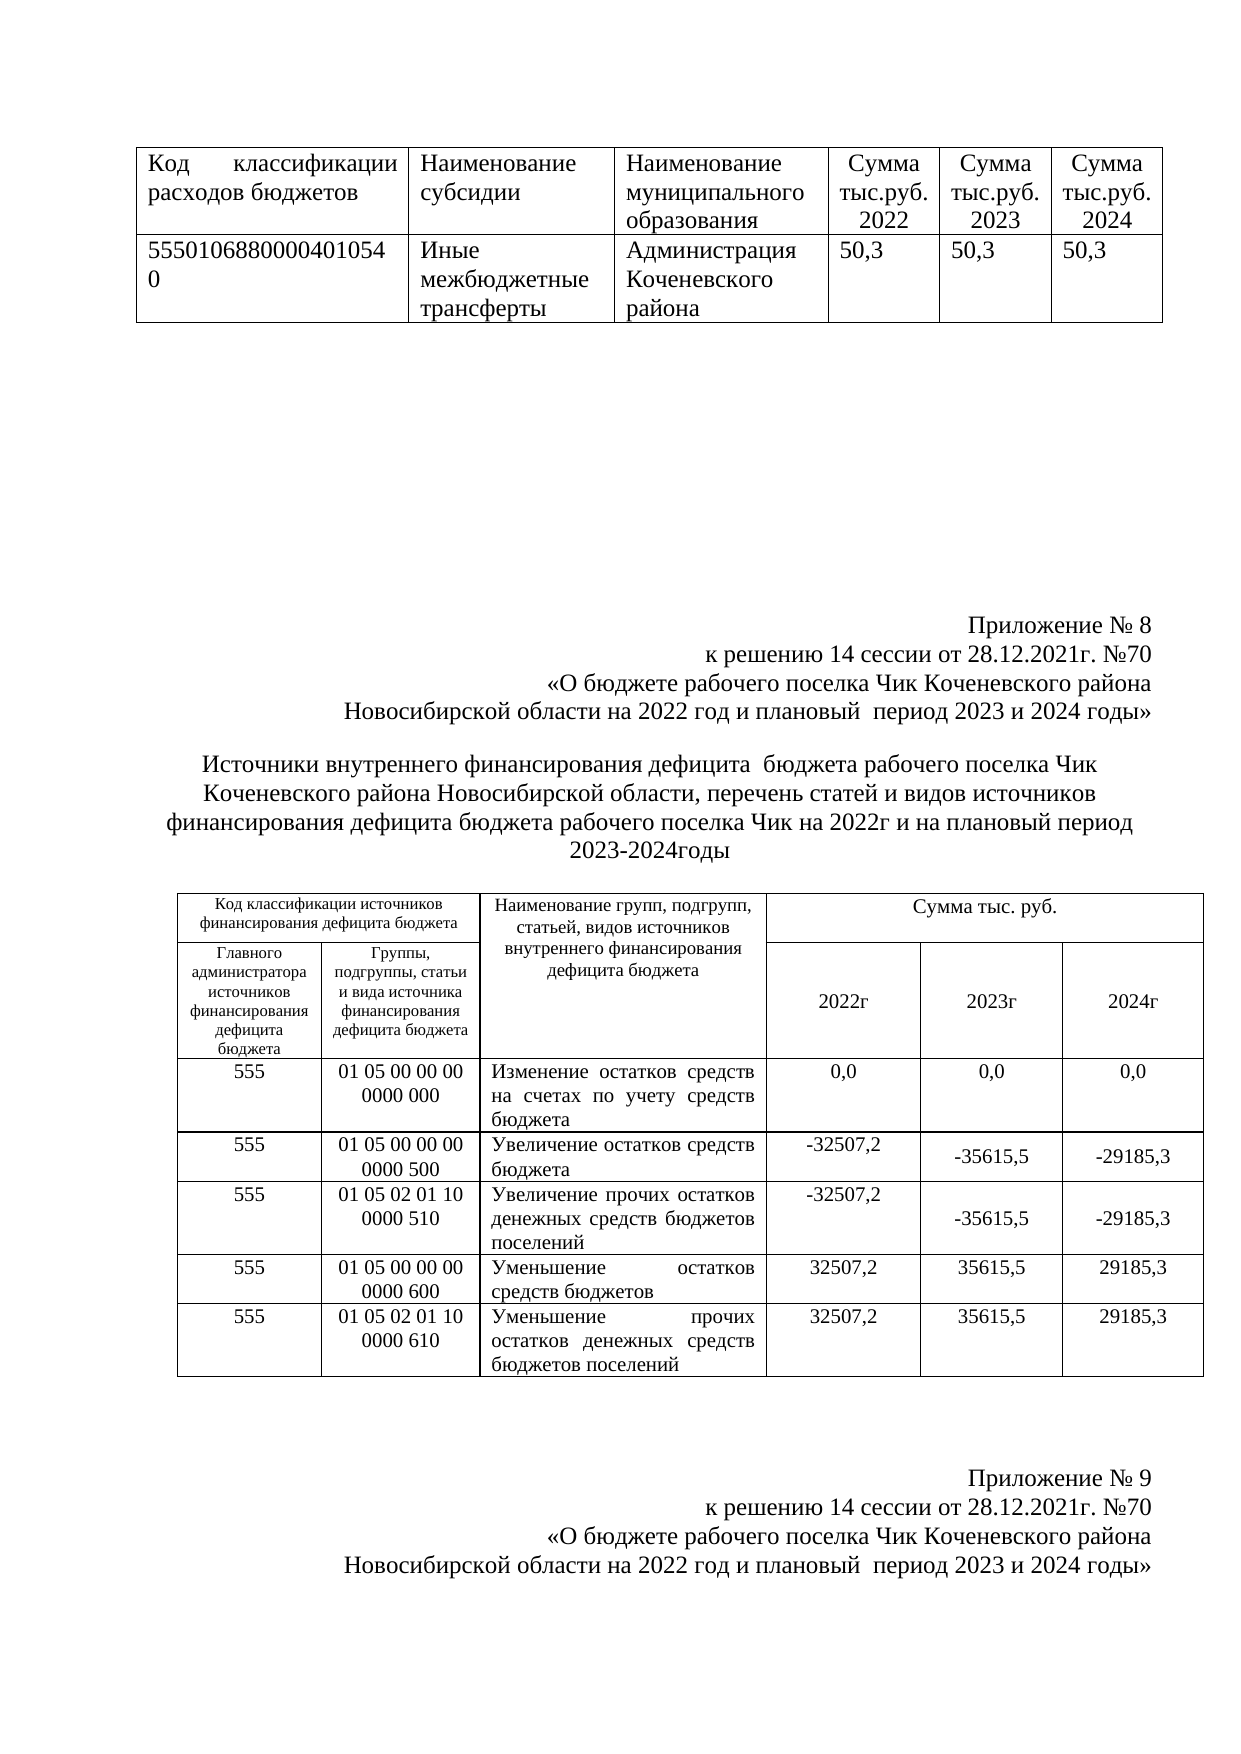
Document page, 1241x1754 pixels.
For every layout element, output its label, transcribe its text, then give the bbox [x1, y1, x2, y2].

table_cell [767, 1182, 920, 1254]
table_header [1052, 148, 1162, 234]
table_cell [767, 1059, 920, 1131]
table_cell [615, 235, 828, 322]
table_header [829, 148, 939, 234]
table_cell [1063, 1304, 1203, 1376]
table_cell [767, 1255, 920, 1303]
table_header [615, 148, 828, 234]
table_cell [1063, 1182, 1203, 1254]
text к решению 14 сессии от 28.12.2021г. №70 [148, 1492, 1152, 1521]
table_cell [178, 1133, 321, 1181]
text Источники внутреннего финансирования дефицита бюджета рабочего поселка Чик Коченевского района Новосибирской области, перечень статей и видов источников финансирования дефицита бюджета рабочего поселка Чик на 2022г и на плановый период 2023-2024годы [148, 749, 1152, 864]
text Приложение № 8 [148, 610, 1152, 639]
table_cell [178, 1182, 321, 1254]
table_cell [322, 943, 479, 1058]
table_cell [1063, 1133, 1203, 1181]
text «О бюджете рабочего поселка Чик Коченевского района [148, 668, 1152, 696]
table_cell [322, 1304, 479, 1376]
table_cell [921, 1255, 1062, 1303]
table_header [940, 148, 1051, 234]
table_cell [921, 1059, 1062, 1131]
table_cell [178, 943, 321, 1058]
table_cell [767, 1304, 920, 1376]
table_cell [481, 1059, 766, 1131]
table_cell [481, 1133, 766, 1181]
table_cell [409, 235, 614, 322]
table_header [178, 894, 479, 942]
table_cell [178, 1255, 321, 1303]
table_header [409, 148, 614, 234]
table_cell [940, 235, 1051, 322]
text «О бюджете рабочего поселка Чик Коченевского района [148, 1521, 1152, 1550]
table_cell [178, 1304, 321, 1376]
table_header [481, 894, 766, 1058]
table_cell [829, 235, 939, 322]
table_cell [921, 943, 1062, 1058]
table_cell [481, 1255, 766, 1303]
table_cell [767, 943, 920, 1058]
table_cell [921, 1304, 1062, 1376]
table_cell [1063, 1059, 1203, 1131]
text к решению 14 сессии от 28.12.2021г. №70 [148, 639, 1152, 668]
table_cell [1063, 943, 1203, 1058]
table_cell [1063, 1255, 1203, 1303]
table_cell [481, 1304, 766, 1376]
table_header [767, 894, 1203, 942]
text Приложение № 9 [148, 1463, 1152, 1492]
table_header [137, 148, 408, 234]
text Новосибирской области на 2022 год и плановый период 2023 и 2024 годы» [148, 696, 1152, 725]
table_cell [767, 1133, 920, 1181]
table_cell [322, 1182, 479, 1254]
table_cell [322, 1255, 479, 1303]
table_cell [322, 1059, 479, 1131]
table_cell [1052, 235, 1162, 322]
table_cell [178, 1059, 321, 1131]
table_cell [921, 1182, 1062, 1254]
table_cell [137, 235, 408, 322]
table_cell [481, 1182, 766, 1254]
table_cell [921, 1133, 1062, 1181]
text Новосибирской области на 2022 год и плановый период 2023 и 2024 годы» [148, 1550, 1152, 1578]
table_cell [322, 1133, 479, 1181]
